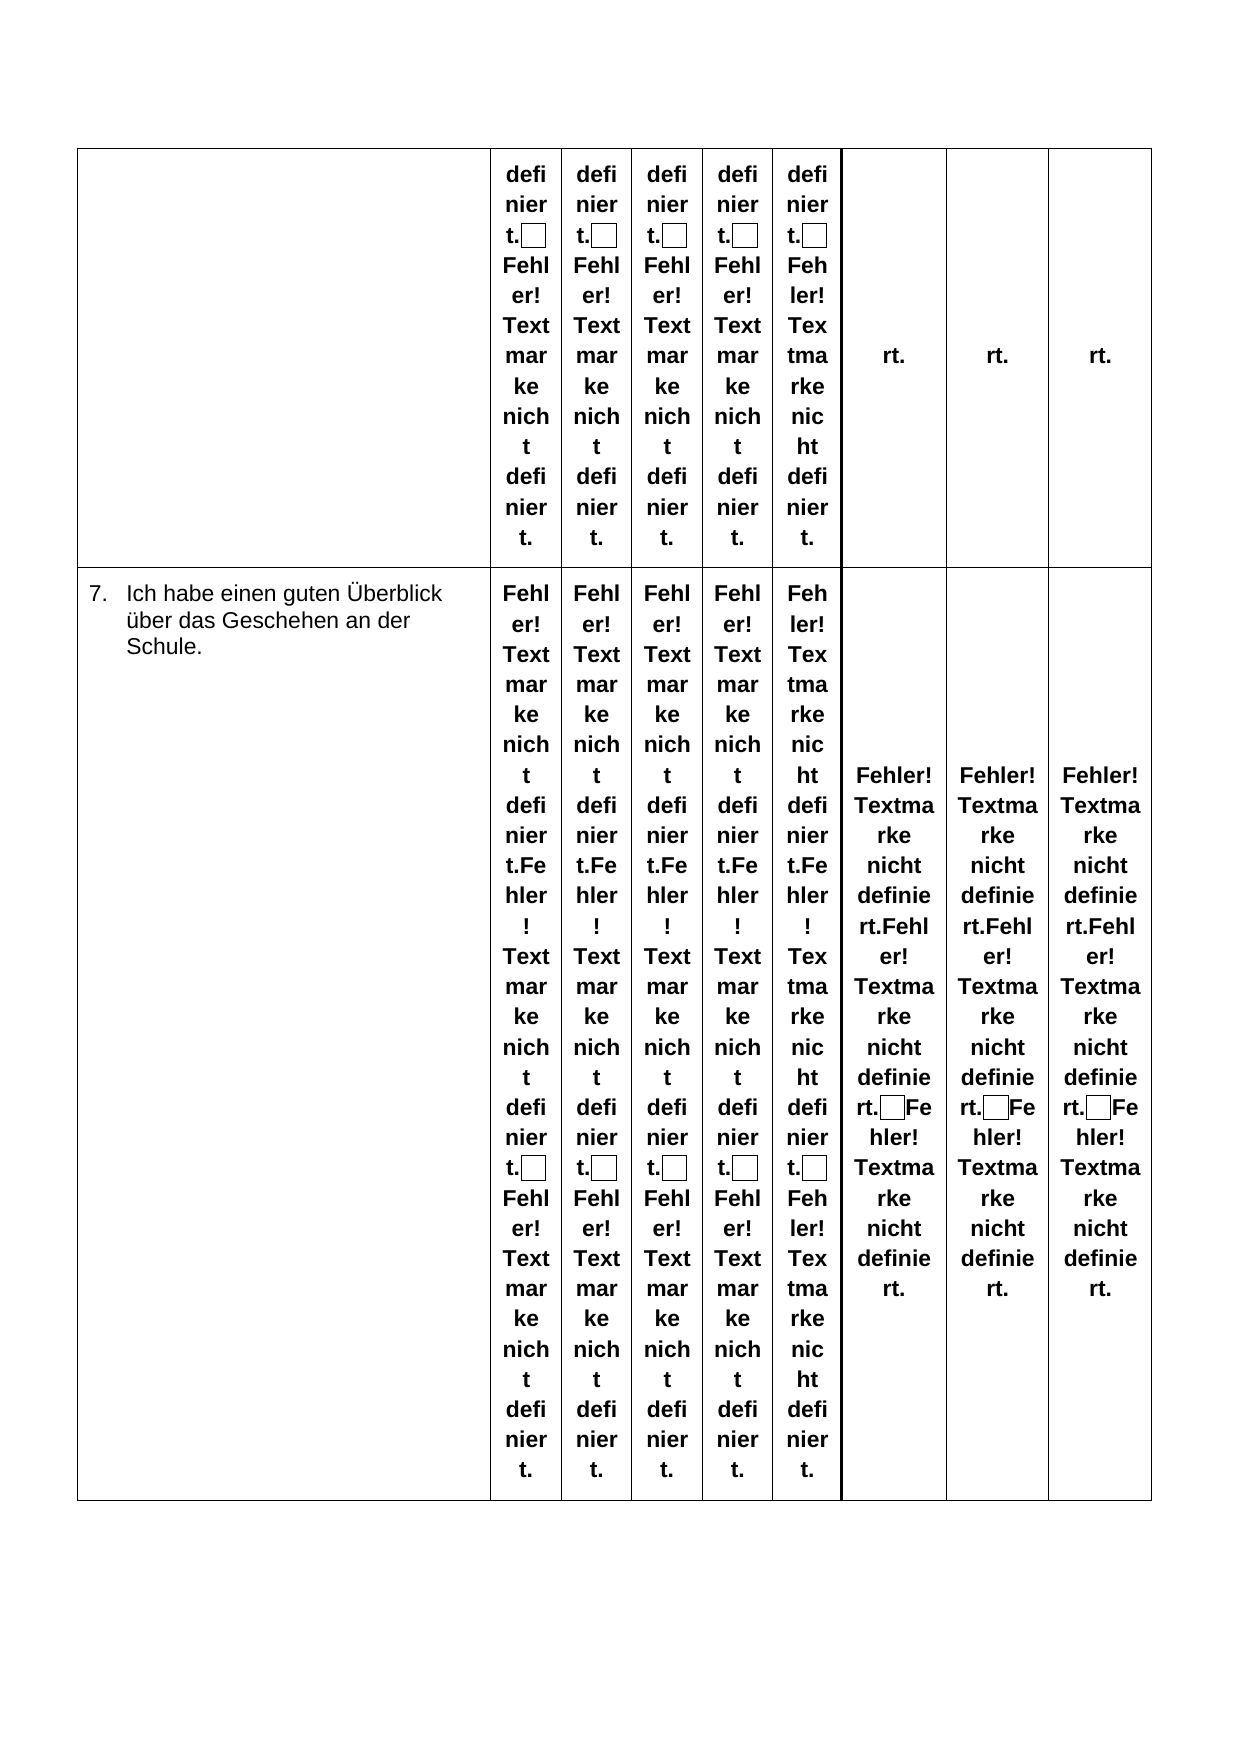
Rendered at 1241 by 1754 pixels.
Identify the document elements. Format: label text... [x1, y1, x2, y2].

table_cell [773, 149, 840, 567]
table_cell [1049, 149, 1151, 567]
table_cell Fehler! Textmarke nicht definiert.Fehler! Textmarke nicht definiert.Fehler! Textmarke nicht definiert. [947, 568, 1048, 1499]
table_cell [78, 149, 490, 567]
table_cell Fehler! Textmarke nicht definiert.Fehler! Textmarke nicht definiert.Fehler! Textmarke nicht definiert. [632, 568, 702, 1499]
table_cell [632, 149, 702, 567]
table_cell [947, 149, 1048, 567]
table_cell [703, 149, 772, 567]
table_cell Fehler! Textmarke nicht definiert.Fehler! Textmarke nicht definiert.Fehler! Textmarke nicht definiert. [562, 568, 631, 1499]
table_cell Fehler! Textmarke nicht definiert.Fehler! Textmarke nicht definiert.Fehler! Textmarke nicht definiert. [773, 568, 840, 1499]
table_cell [491, 149, 561, 567]
table_cell Fehler! Textmarke nicht definiert.Fehler! Textmarke nicht definiert.Fehler! Textmarke nicht definiert. [491, 568, 561, 1499]
table_cell Fehler! Textmarke nicht definiert.Fehler! Textmarke nicht definiert.Fehler! Textmarke nicht definiert. [703, 568, 772, 1499]
table_cell Fehler! Textmarke nicht definiert.Fehler! Textmarke nicht definiert.Fehler! Textmarke nicht definiert. [843, 568, 946, 1499]
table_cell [843, 149, 946, 567]
table_cell Fehler! Textmarke nicht definiert.Fehler! Textmarke nicht definiert.Fehler! Textmarke nicht definiert. [1049, 568, 1151, 1499]
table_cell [562, 149, 631, 567]
table_cell Ich habe einen guten Überblick über das Geschehen an der Schule. [78, 568, 490, 1499]
